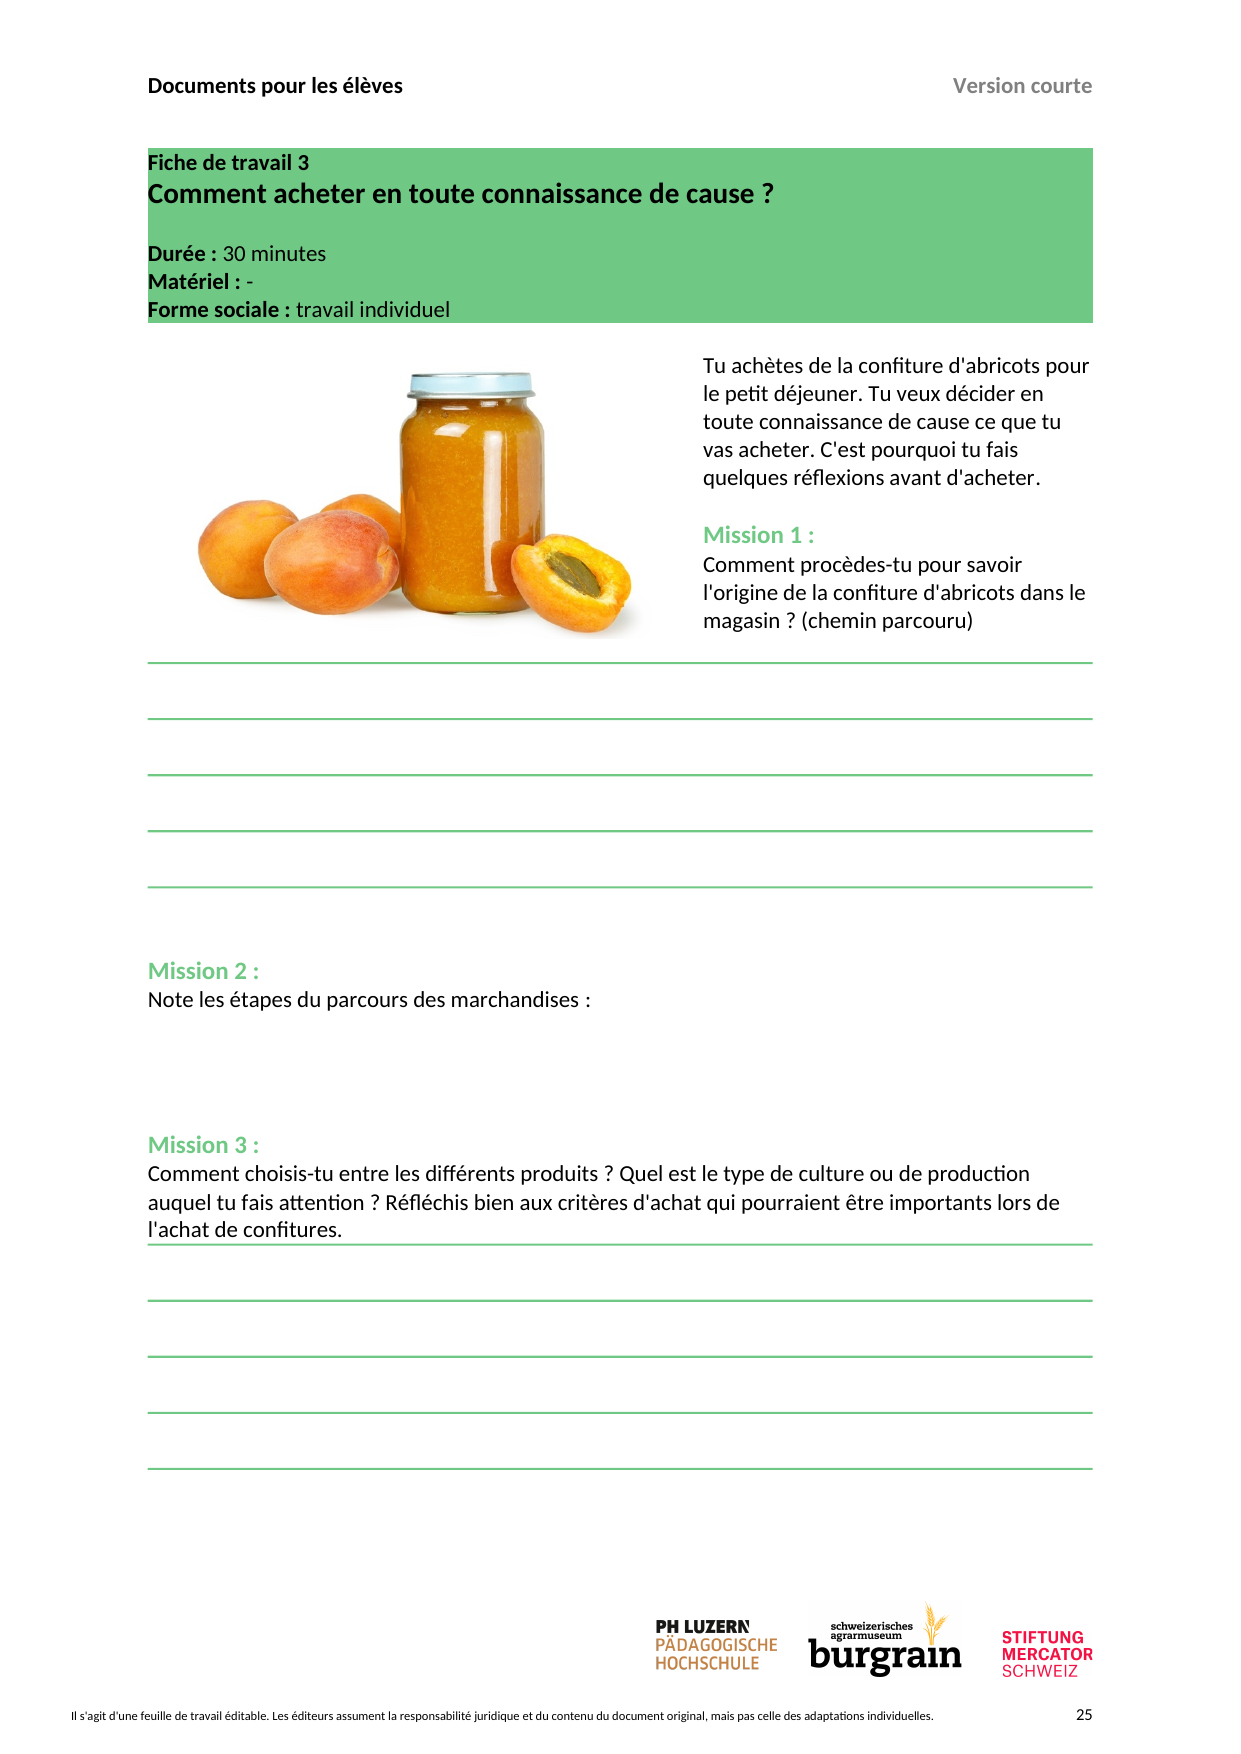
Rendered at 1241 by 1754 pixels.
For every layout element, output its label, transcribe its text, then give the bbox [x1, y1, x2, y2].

picture [1002, 1631, 1093, 1677]
text Mission 2 : [148, 955, 1093, 985]
text Fiche de travail 3 [148, 148, 1093, 176]
picture [148, 353, 684, 639]
text Note les étapes du parcours des marchandises : [148, 985, 1093, 1013]
text Comment choisis-tu entre les différents produits ? Quel est le type de culture ou de production auquel tu fais attention ? Réfléchis bien aux critères d'achat qui pourraient être importants lors de l'achat de confitures. [148, 1159, 1093, 1243]
text Mission 1 : [684, 519, 1093, 550]
text Tu achètes de la confiture d'abricots pour le petit déjeuner. Tu veux décider en toute connaissance de cause ce que tu vas acheter. C'est pourquoi tu fais quelques réflexions avant d'acheter. [148, 351, 1093, 491]
text Forme sociale : travail individuel [148, 295, 1093, 323]
picture [655, 1612, 778, 1677]
text Comment acheter en toute connaissance de cause ? [148, 176, 1093, 211]
text Matériel : - [148, 267, 1093, 295]
picture [808, 1601, 962, 1677]
text Comment procèdes-tu pour savoir l'origine de la confiture d'abricots dans le magasin ? (chemin parcouru) [684, 550, 1093, 634]
text Mission 3 : [148, 1129, 1093, 1159]
text Durée : 30 minutes [148, 239, 1093, 267]
